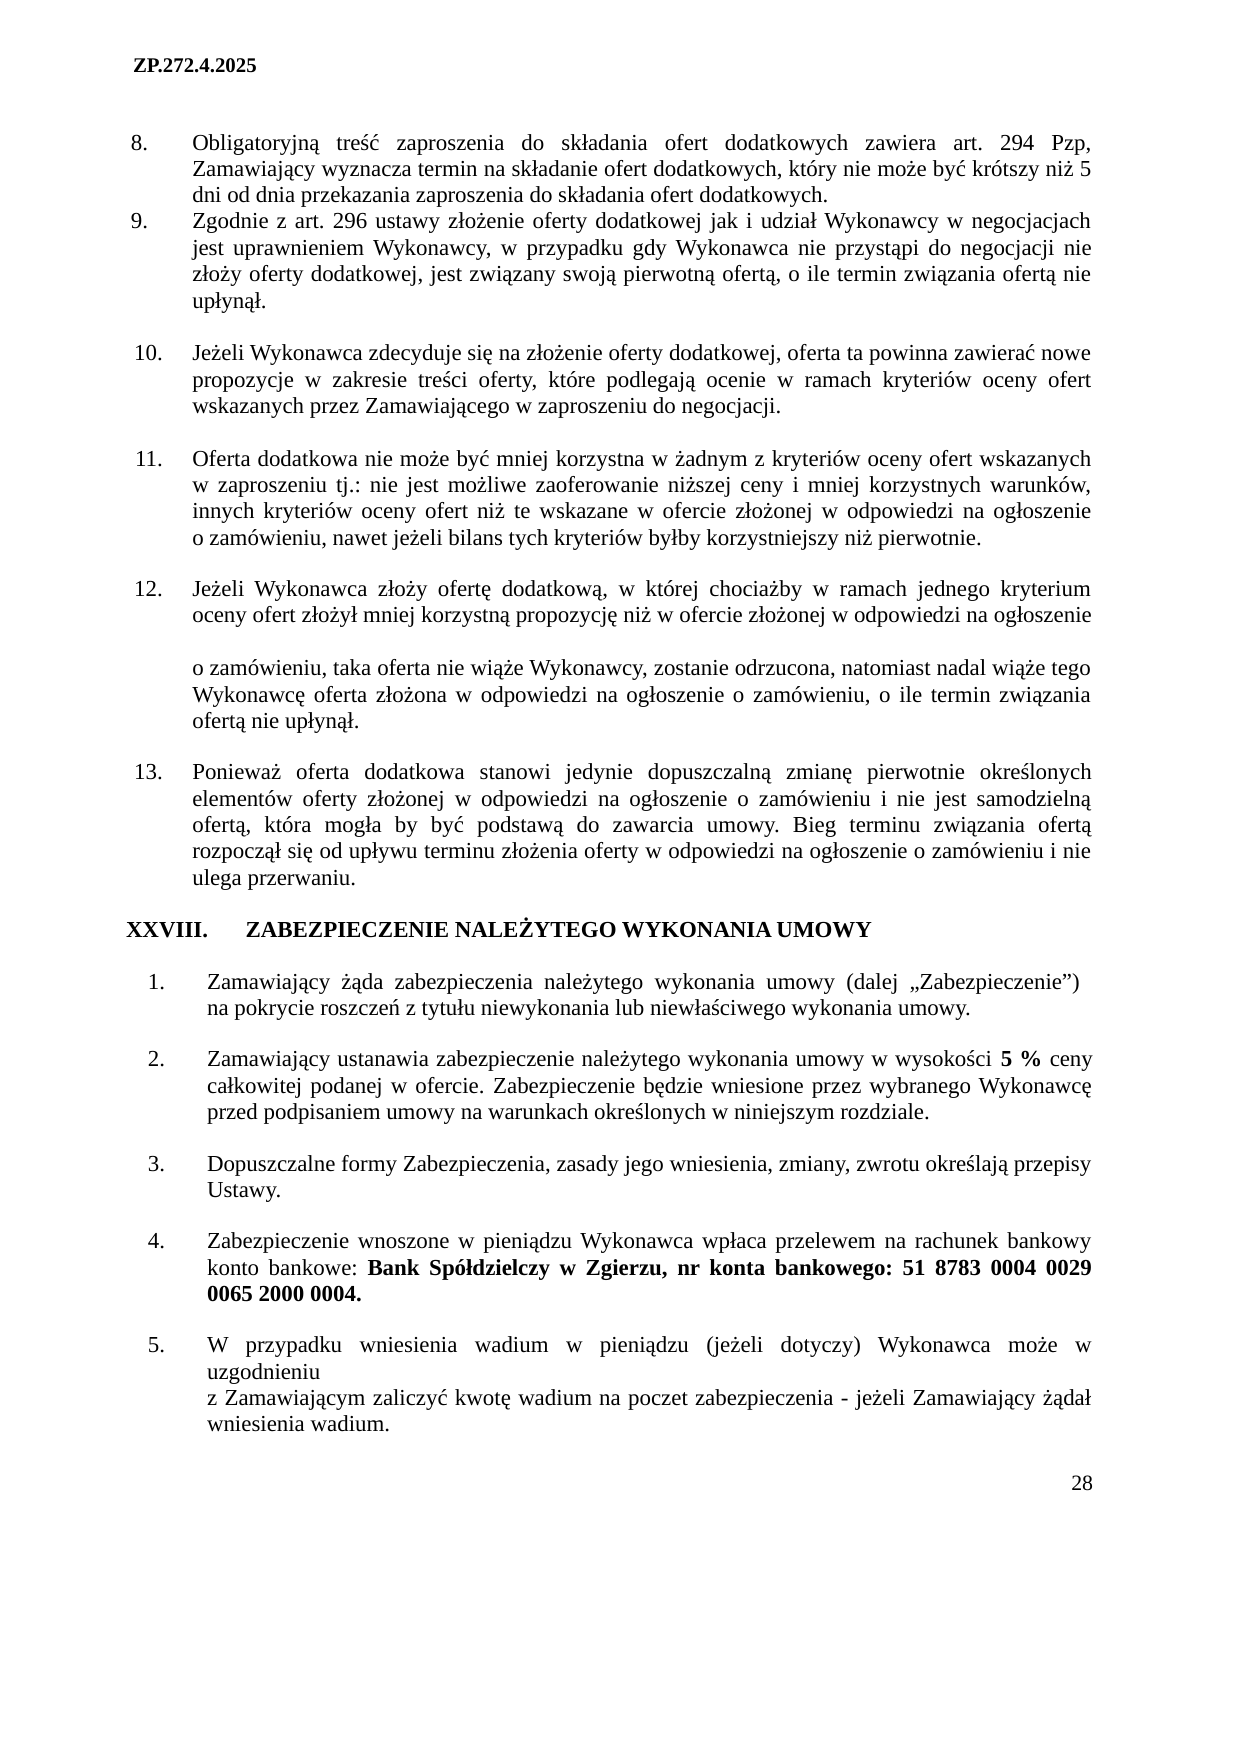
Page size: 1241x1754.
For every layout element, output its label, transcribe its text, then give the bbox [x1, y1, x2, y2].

list Oferta dodatkowa nie może być mniej korzystna w żadnym z kryteriów oceny ofert wskazanych w zaproszeniu tj.: nie jest możliwe zaoferowanie niższej ceny i mniej korzystnych warunków, innych kryteriów oceny ofert niż te wskazane w ofercie złożonej w odpowiedzi na ogłoszenie o zamówieniu, nawet jeżeli bilans tych kryteriów byłby korzystniejszy niż pierwotnie. [162, 445, 1093, 550]
list Dopuszczalne formy Zabezpieczenia, zasady jego wniesienia, zmiany, zwrotu określają przepisy Ustawy. [148, 1149, 1093, 1202]
list Obligatoryjną treść zaproszenia do składania ofert dodatkowych zawiera art. 294 Pzp, Zamawiający wyznacza termin na składanie ofert dodatkowych, który nie może być krótszy niż 5 dni od dnia przekazania zaproszenia do składania ofert dodatkowych. [148, 128, 1093, 208]
list Jeżeli Wykonawca złoży ofertę dodatkową, w której chociażby w ramach jednego kryterium oceny ofert złożył mniej korzystną propozycję niż w ofercie złożonej w odpowiedzi na ogłoszenie o zamówieniu, taka oferta nie wiąże Wykonawcy, zostanie odrzucona, natomiast nadal wiąże tego Wykonawcę oferta złożona w odpowiedzi na ogłoszenie o zamówieniu, o ile termin związania ofertą nie upłynął. [162, 575, 1093, 733]
list Zabezpieczenie wnoszone w pieniądzu Wykonawca wpłaca przelewem na rachunek bankowy konto bankowe: Bank Spółdzielczy w Zgierzu, nr konta bankowego: 51 8783 0004 0029 0065 2000 0004. [148, 1227, 1093, 1306]
list Zgodnie z art. 296 ustawy złożenie oferty dodatkowej jak i udział Wykonawcy w negocjacjach jest uprawnieniem Wykonawcy, w przypadku gdy Wykonawca nie przystąpi do negocjacji nie złoży oferty dodatkowej, jest związany swoją pierwotną ofertą, o ile termin związania ofertą nie upłynął. [148, 208, 1093, 313]
list ZABEZPIECZENIE NALEŻYTEGO WYKONANIA UMOWY [208, 916, 1093, 943]
list Zamawiający ustanawia zabezpieczenie należytego wykonania umowy w wysokości 5 % ceny całkowitej podanej w ofercie. Zabezpieczenie będzie wniesione przez wybranego Wykonawcę przed podpisaniem umowy na warunkach określonych w niniejszym rozdziale. [148, 1046, 1093, 1124]
list Ponieważ oferta dodatkowa stanowi jedynie dopuszczalną zmianę pierwotnie określonych elementów oferty złożonej w odpowiedzi na ogłoszenie o zamówieniu i nie jest samodzielną ofertą, która mogła by być podstawą do zawarcia umowy. Bieg terminu związania ofertą rozpoczął się od upływu terminu złożenia oferty w odpowiedzi na ogłoszenie o zamówieniu i nie ulega przerwaniu. [162, 758, 1093, 890]
list W przypadku wniesienia wadium w pieniądzu (jeżeli dotyczy) Wykonawca może w uzgodnieniu z Zamawiającym zaliczyć kwotę wadium na poczet zabezpieczenia - jeżeli Zamawiający żądał wniesienia wadium. [148, 1331, 1093, 1437]
list Jeżeli Wykonawca zdecyduje się na złożenie oferty dodatkowej, oferta ta powinna zawierać nowe propozycje w zakresie treści oferty, które podlegają ocenie w ramach kryteriów oceny ofert wskazanych przez Zamawiającego w zaproszeniu do negocjacji. [162, 339, 1093, 418]
list Zamawiający żąda zabezpieczenia należytego wykonania umowy (dalej „Zabezpieczenie”) na pokrycie roszczeń z tytułu niewykonania lub niewłaściwego wykonania umowy. [148, 968, 1093, 1021]
